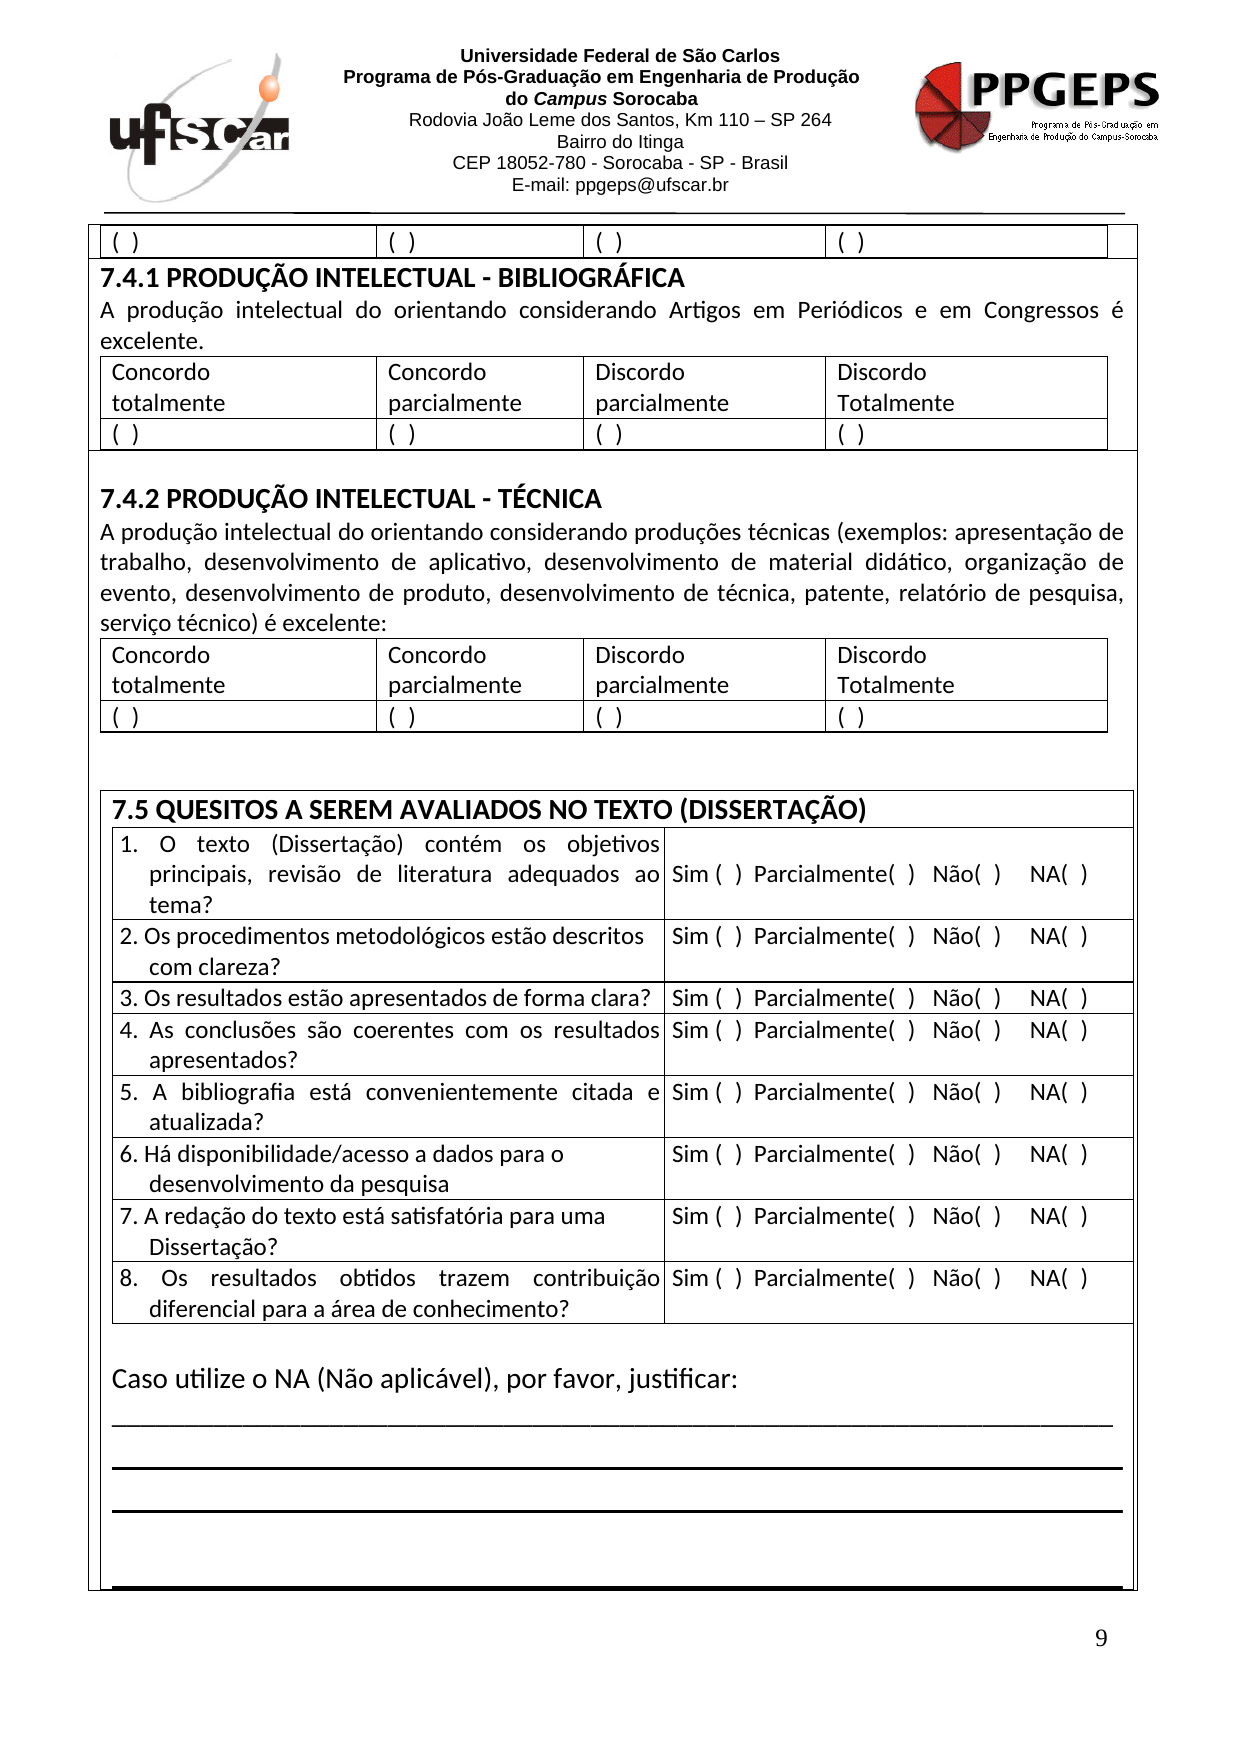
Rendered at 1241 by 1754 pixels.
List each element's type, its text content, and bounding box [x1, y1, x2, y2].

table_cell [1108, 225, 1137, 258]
table_cell 7.3 INTERAÇÃO Orientador/coorientador e Mestrando Os encontros e reuniões relacionados às discussões científicas e técnicas são frequentes. [826, 226, 1107, 257]
picture [915, 54, 1202, 155]
table_cell 7.3 INTERAÇÃO Orientador/coorientador e Mestrando Os encontros e reuniões relacionados às discussões científicas e técnicas são frequentes. [101, 226, 376, 257]
picture [96, 53, 298, 210]
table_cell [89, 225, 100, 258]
table_cell 7.4.1 PRODUÇÃO INTELECTUAL - BIBLIOGRÁFICA A produção intelectual do orientando considerando Artigos em Periódicos e em Congressos é excelente. [89, 259, 1137, 450]
